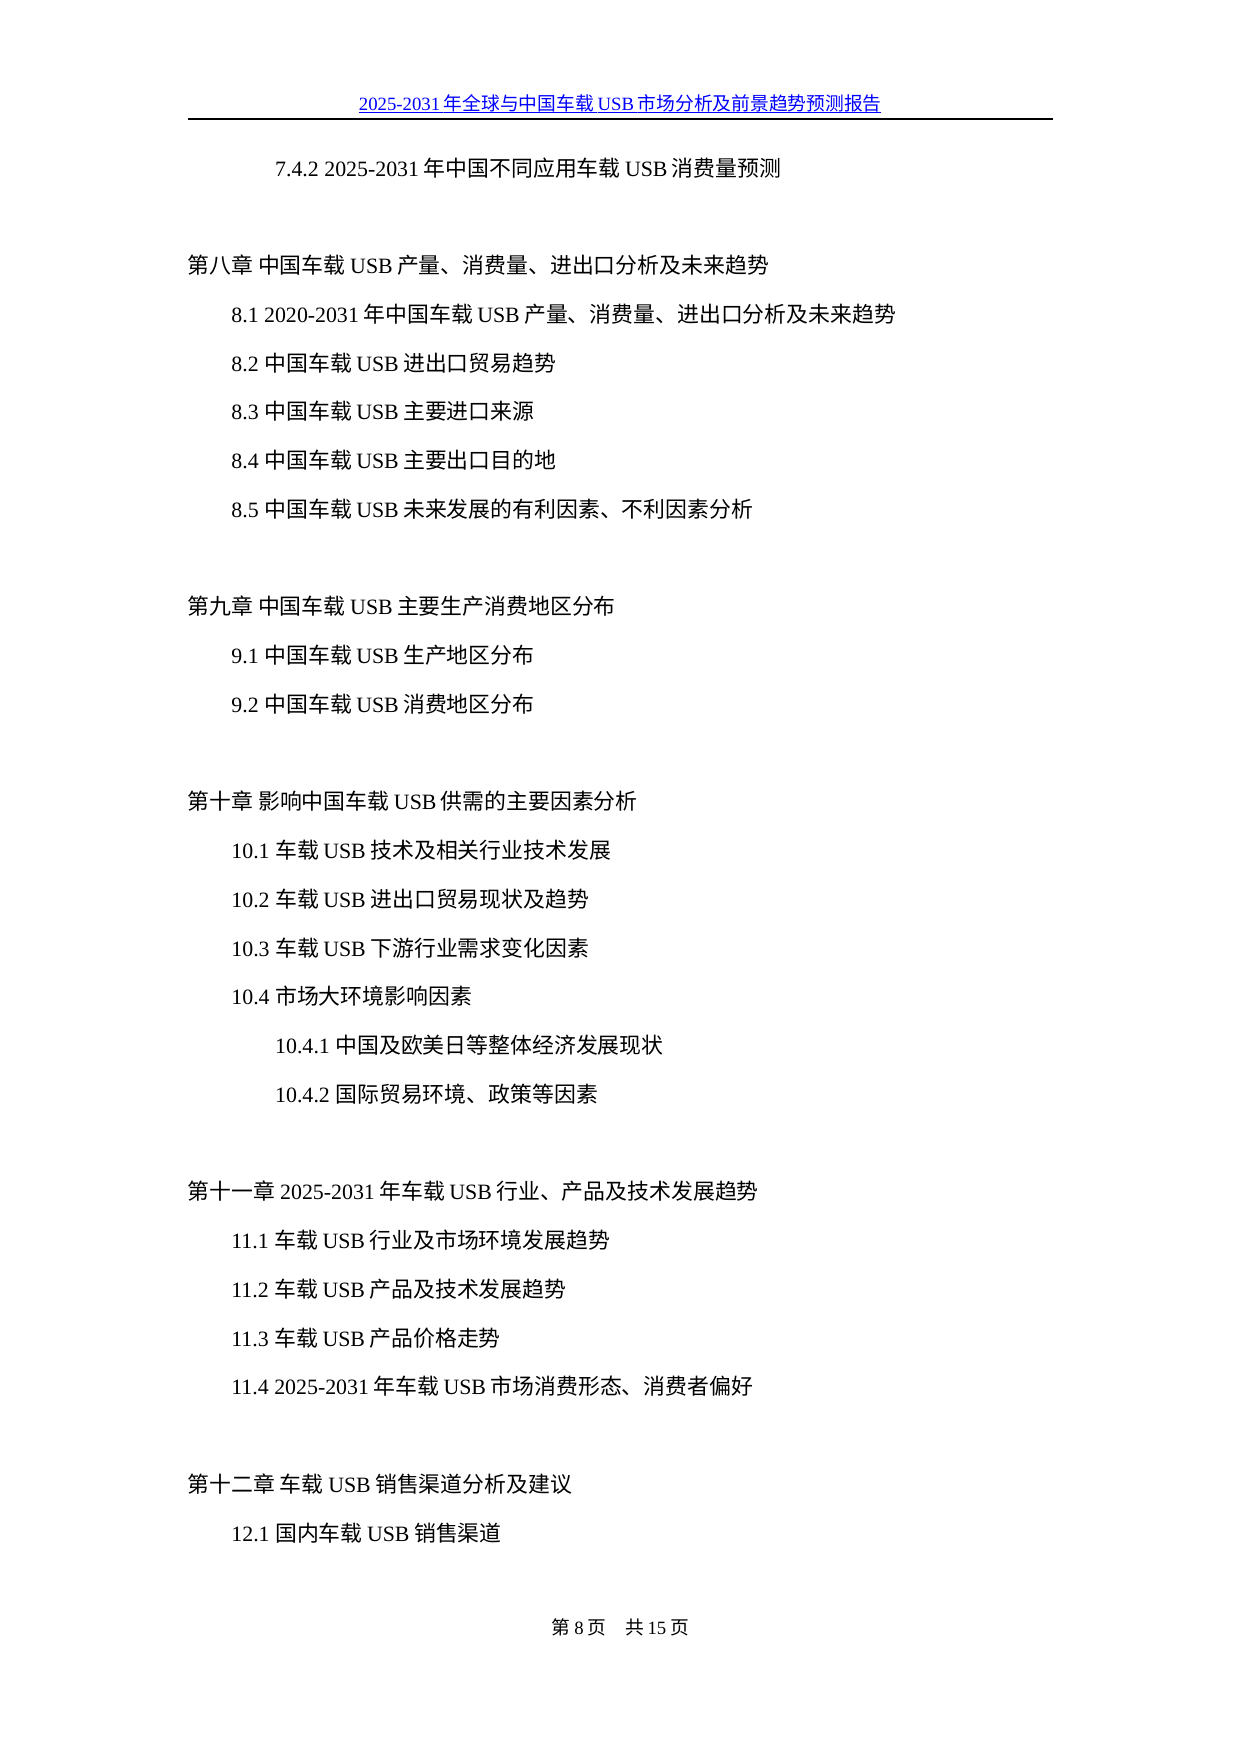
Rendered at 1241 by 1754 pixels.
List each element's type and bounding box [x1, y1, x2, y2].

text [187, 150, 1053, 1548]
